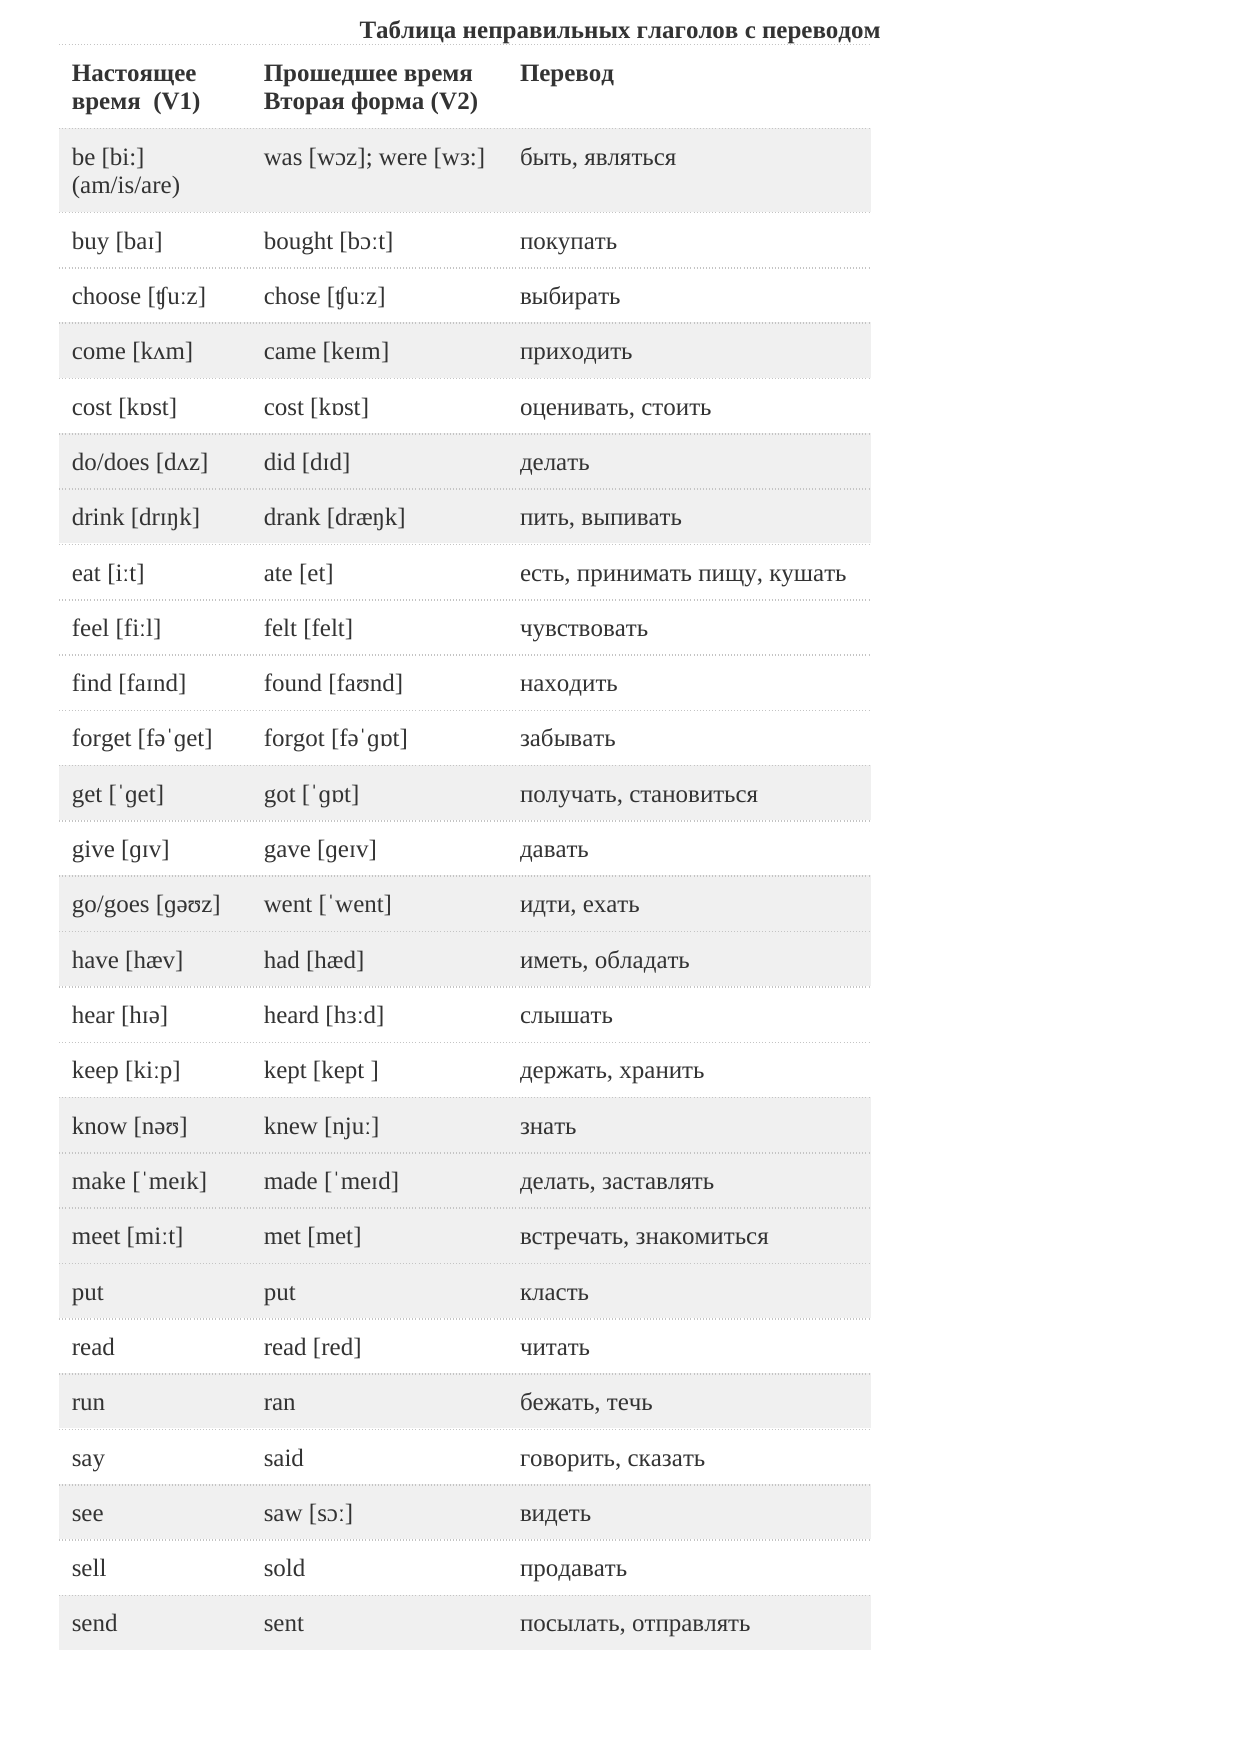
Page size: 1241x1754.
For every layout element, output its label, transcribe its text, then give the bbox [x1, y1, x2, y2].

table_cell read [59, 1318, 251, 1373]
table_cell ate [et] [251, 544, 507, 599]
table_cell met [met] [251, 1207, 507, 1263]
table_cell есть, принимать пищу, кушать [507, 544, 871, 599]
table_cell said [251, 1429, 507, 1484]
table_cell sold [251, 1539, 507, 1594]
table_cell read [red] [251, 1318, 507, 1373]
table_cell посылать, отправлять [507, 1595, 871, 1650]
table_header Перевод [507, 44, 871, 128]
table_cell продавать [507, 1539, 871, 1594]
table_cell had [hæd] [251, 931, 507, 986]
table_cell drink [drɪŋk] [59, 488, 251, 543]
table_cell put [251, 1263, 507, 1318]
table_cell run [59, 1373, 251, 1428]
table_cell быть, являться [507, 128, 871, 212]
table_cell cost [kɒst] [251, 378, 507, 433]
table_cell know [nəʊ] [59, 1097, 251, 1152]
table_cell see [59, 1484, 251, 1539]
table_cell be [bi:] (am/is/are) [59, 128, 251, 212]
table_cell приходить [507, 322, 871, 378]
table_cell hear [hɪə] [59, 986, 251, 1041]
table_cell felt [felt] [251, 599, 507, 654]
table_cell говорить, сказать [507, 1429, 871, 1484]
table_cell видеть [507, 1484, 871, 1539]
table_cell give [ɡɪv] [59, 820, 251, 875]
table_cell forgot [fəˈɡɒt] [251, 710, 507, 765]
table_cell chose [ʧuːz] [251, 267, 507, 322]
table_cell давать [507, 820, 871, 875]
table_cell knew [njuː] [251, 1097, 507, 1152]
table_cell sent [251, 1595, 507, 1650]
table_cell бежать, течь [507, 1373, 871, 1428]
table_cell получать, становиться [507, 765, 871, 820]
table_cell идти, ехать [507, 875, 871, 931]
table_cell went [ˈwent] [251, 875, 507, 931]
table_cell bought [bɔːt] [251, 212, 507, 267]
table_cell forget [fəˈɡet] [59, 710, 251, 765]
table_cell heard [hɜːd] [251, 986, 507, 1041]
table_cell kept [kept ] [251, 1041, 507, 1097]
table_cell saw [sɔː] [251, 1484, 507, 1539]
table_cell cost [kɒst] [59, 378, 251, 433]
text Таблица неправильных глаголов c переводом [59, 15, 1181, 43]
table_cell ran [251, 1373, 507, 1428]
table_cell встречать, знакомиться [507, 1207, 871, 1263]
table_cell buy [baɪ] [59, 212, 251, 267]
table_cell gave [ɡeɪv] [251, 820, 507, 875]
table_cell класть [507, 1263, 871, 1318]
table_cell got [ˈɡɒt] [251, 765, 507, 820]
table_cell делать [507, 433, 871, 488]
table_cell слышать [507, 986, 871, 1041]
table_cell put [59, 1263, 251, 1318]
table_cell feel [fiːl] [59, 599, 251, 654]
table_cell чувствовать [507, 599, 871, 654]
table_cell say [59, 1429, 251, 1484]
table_cell meet [miːt] [59, 1207, 251, 1263]
table_header Прошедшее время Вторая форма (V2) [251, 44, 507, 128]
table_cell was [wɔz]; were [wз:] [251, 128, 507, 212]
table_cell made [ˈmeɪd] [251, 1152, 507, 1207]
table_cell find [faɪnd] [59, 654, 251, 709]
table_cell have [hæv] [59, 931, 251, 986]
table_cell покупать [507, 212, 871, 267]
table_cell found [faʊnd] [251, 654, 507, 709]
table_cell come [kʌm] [59, 322, 251, 378]
table_header Настоящее время (V1) [59, 44, 251, 128]
table_cell choose [ʧuːz] [59, 267, 251, 322]
table_cell sell [59, 1539, 251, 1594]
table_cell get [ˈɡet] [59, 765, 251, 820]
table_cell читать [507, 1318, 871, 1373]
table_cell drank [dræŋk] [251, 488, 507, 543]
table_cell do/does [dʌz] [59, 433, 251, 488]
table_cell make [ˈmeɪk] [59, 1152, 251, 1207]
table_cell делать, заставлять [507, 1152, 871, 1207]
table_cell go/goes [ɡəʊz] [59, 875, 251, 931]
table_cell пить, выпивать [507, 488, 871, 543]
table_cell забывать [507, 710, 871, 765]
table_cell came [keɪm] [251, 322, 507, 378]
table_cell знать [507, 1097, 871, 1152]
table_cell иметь, обладать [507, 931, 871, 986]
table_cell находить [507, 654, 871, 709]
table_cell keep [kiːp] [59, 1041, 251, 1097]
table_cell держать, хранить [507, 1041, 871, 1097]
table_cell выбирать [507, 267, 871, 322]
table_cell did [dɪd] [251, 433, 507, 488]
table_cell send [59, 1595, 251, 1650]
table_cell eat [iːt] [59, 544, 251, 599]
table_cell оценивать, стоить [507, 378, 871, 433]
